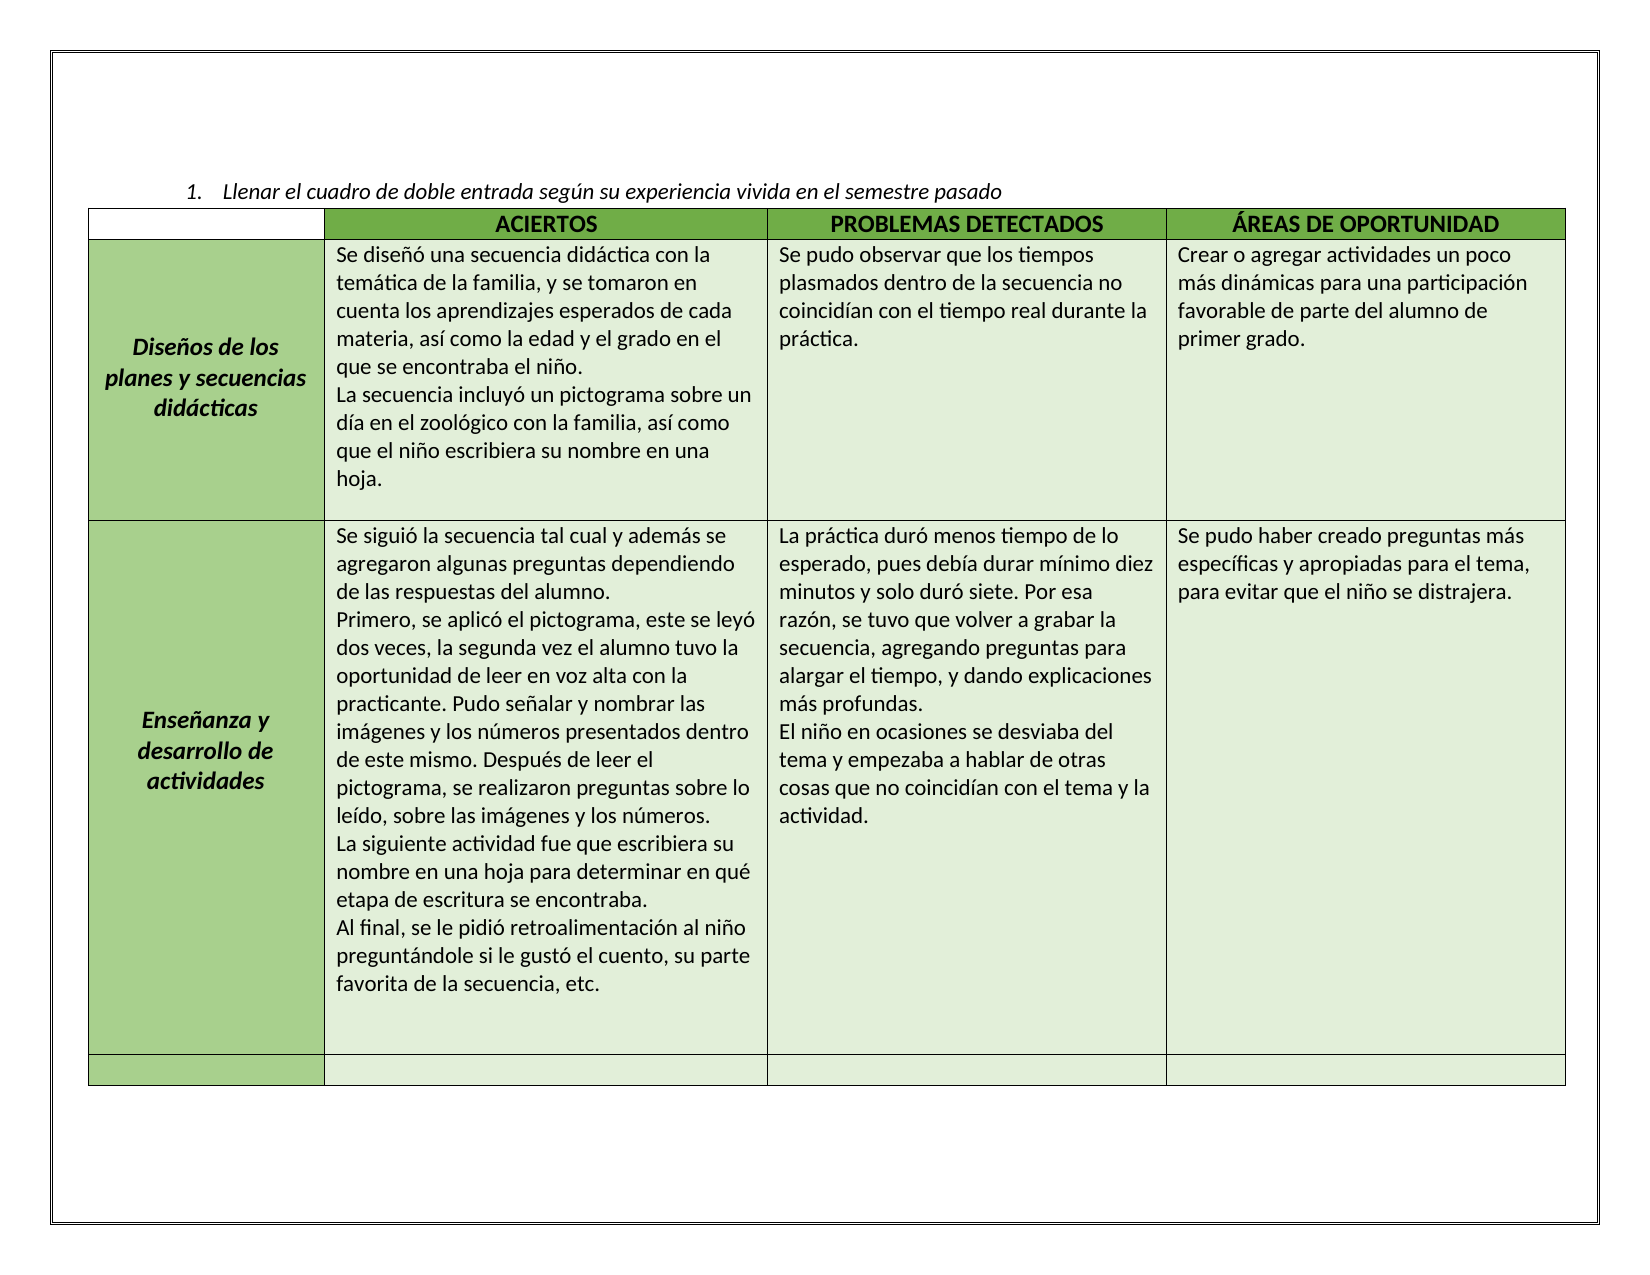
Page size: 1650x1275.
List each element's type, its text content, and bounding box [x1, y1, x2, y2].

table_header [89, 209, 324, 239]
table_cell La práctica duró menos tiempo de lo esperado, pues debía durar mínimo diez minutos y solo duró siete. Por esa razón, se tuvo que volver a grabar la secuencia, agregando preguntas para alargar el tiempo, y dando explicaciones más profundas. El niño en ocasiones se desviaba del tema y empezaba a hablar de otras cosas que no coincidían con el tema y la actividad. [768, 521, 1166, 1054]
list Llenar el cuadro de doble entrada según su experiencia vivida en el semestre pasado [185, 177, 1502, 205]
table_header ÁREAS DE OPORTUNIDAD [1167, 209, 1565, 239]
table_cell Se siguió la secuencia tal cual y además se agregaron algunas preguntas dependiendo de las respuestas del alumno. Primero, se aplicó el pictograma, este se leyó dos veces, la segunda vez el alumno tuvo la oportunidad de leer en voz alta con la practicante. Pudo señalar y nombrar las imágenes y los números presentados dentro de este mismo. Después de leer el pictograma, se realizaron preguntas sobre lo leído, sobre las imágenes y los números. La siguiente actividad fue que escribiera su nombre en una hoja para determinar en qué etapa de escritura se encontraba. Al final, se le pidió retroalimentación al niño preguntándole si le gustó el cuento, su parte favorita de la secuencia, etc. [325, 521, 767, 1054]
table_header PROBLEMAS DETECTADOS [768, 209, 1166, 239]
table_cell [1167, 1055, 1565, 1085]
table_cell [325, 1055, 767, 1085]
table_cell Diseños de los planes y secuencias didácticas [89, 240, 324, 520]
table_header ACIERTOS [325, 209, 767, 239]
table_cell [89, 1055, 324, 1085]
table_cell Se pudo haber creado preguntas más específicas y apropiadas para el tema, para evitar que el niño se distrajera. [1167, 521, 1565, 1054]
table_cell Se diseñó una secuencia didáctica con la temática de la familia, y se tomaron en cuenta los aprendizajes esperados de cada materia, así como la edad y el grado en el que se encontraba el niño. La secuencia incluyó un pictograma sobre un día en el zoológico con la familia, así como que el niño escribiera su nombre en una hoja. [325, 240, 767, 520]
table_cell Crear o agregar actividades un poco más dinámicas para una participación favorable de parte del alumno de primer grado. [1167, 240, 1565, 520]
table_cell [768, 1055, 1166, 1085]
table_cell Enseñanza y desarrollo de actividades [89, 521, 324, 1054]
table_cell Se pudo observar que los tiempos plasmados dentro de la secuencia no coincidían con el tiempo real durante la práctica. [768, 240, 1166, 520]
